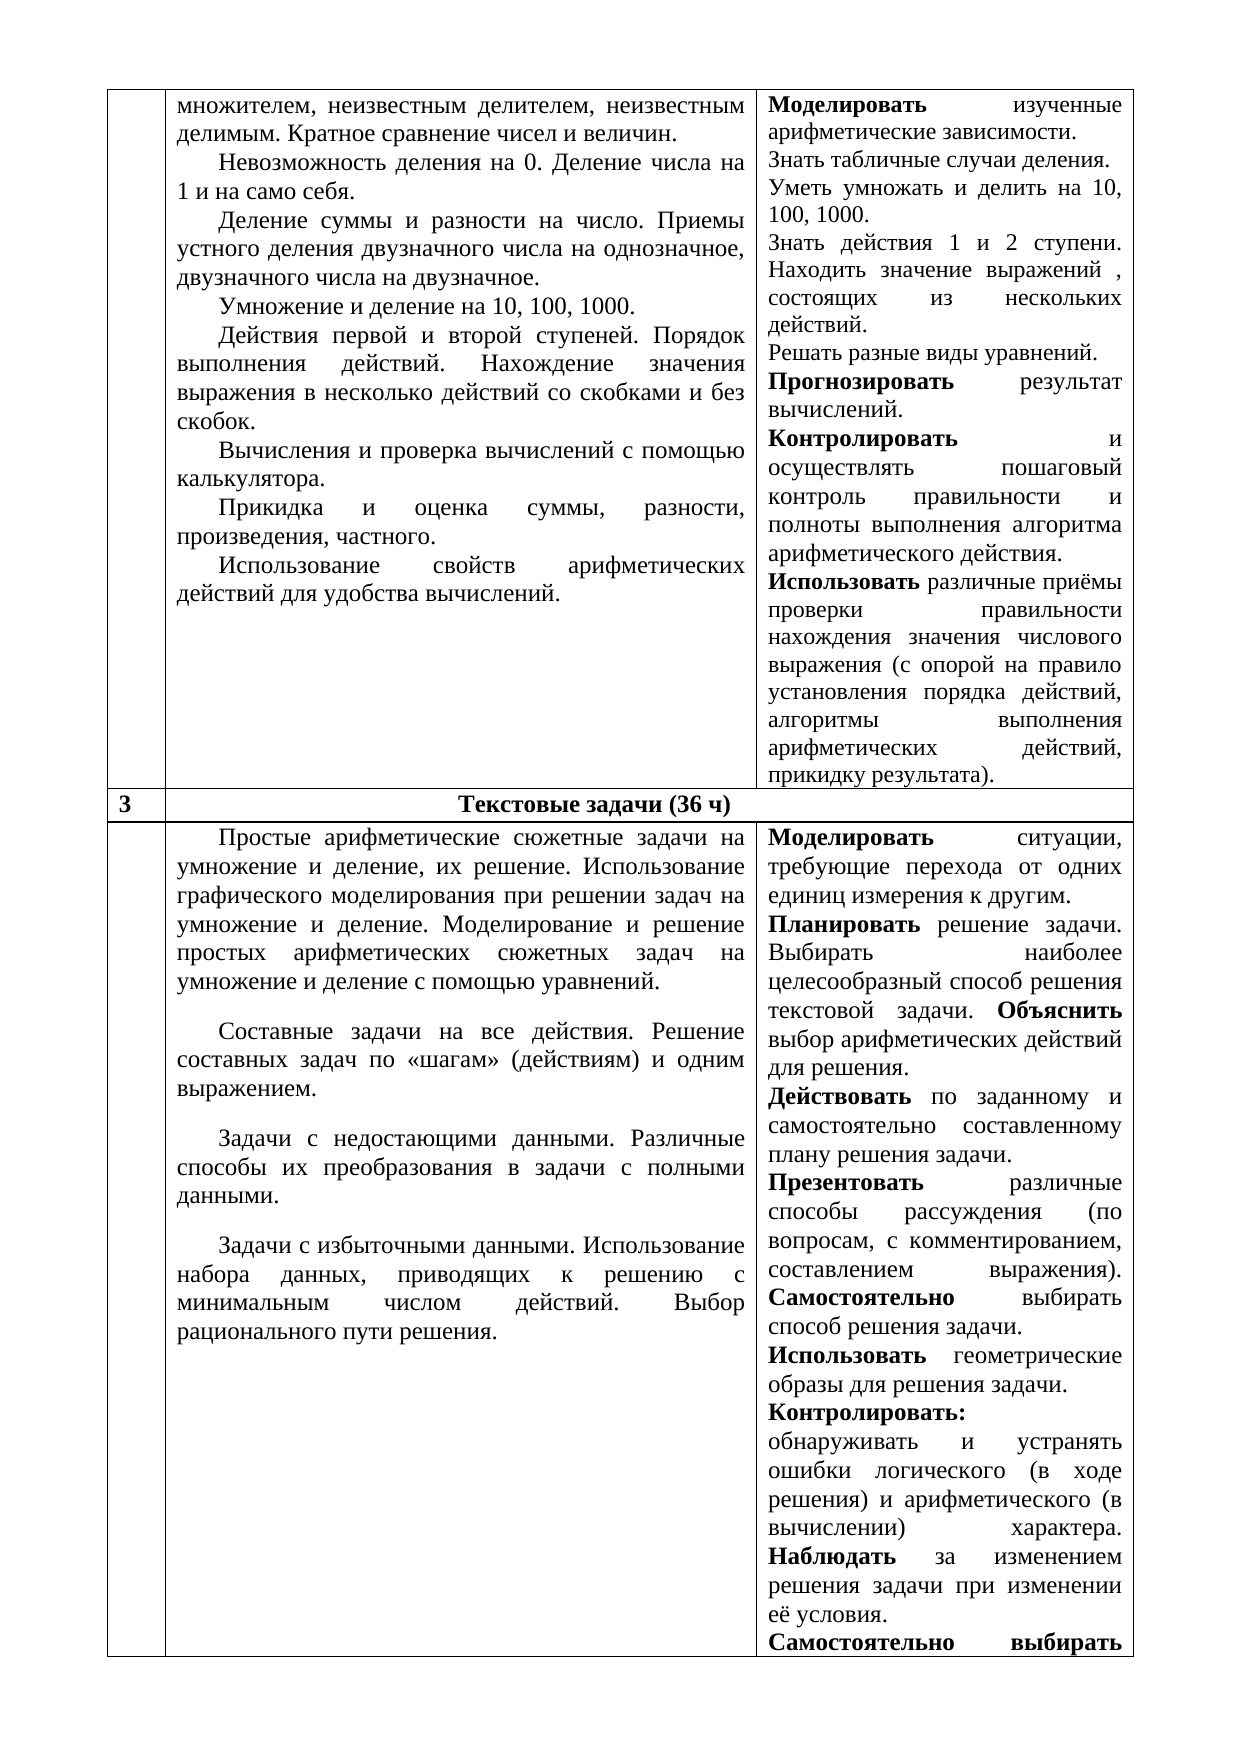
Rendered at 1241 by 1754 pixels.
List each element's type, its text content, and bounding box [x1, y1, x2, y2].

table_cell [108, 823, 165, 1656]
table_cell [108, 90, 165, 788]
table_cell Текстовые задачи (36 ч) [166, 789, 1133, 821]
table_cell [166, 90, 756, 788]
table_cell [166, 823, 756, 1656]
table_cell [757, 90, 1133, 788]
table_cell 3 [108, 789, 165, 821]
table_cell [757, 823, 1133, 1656]
